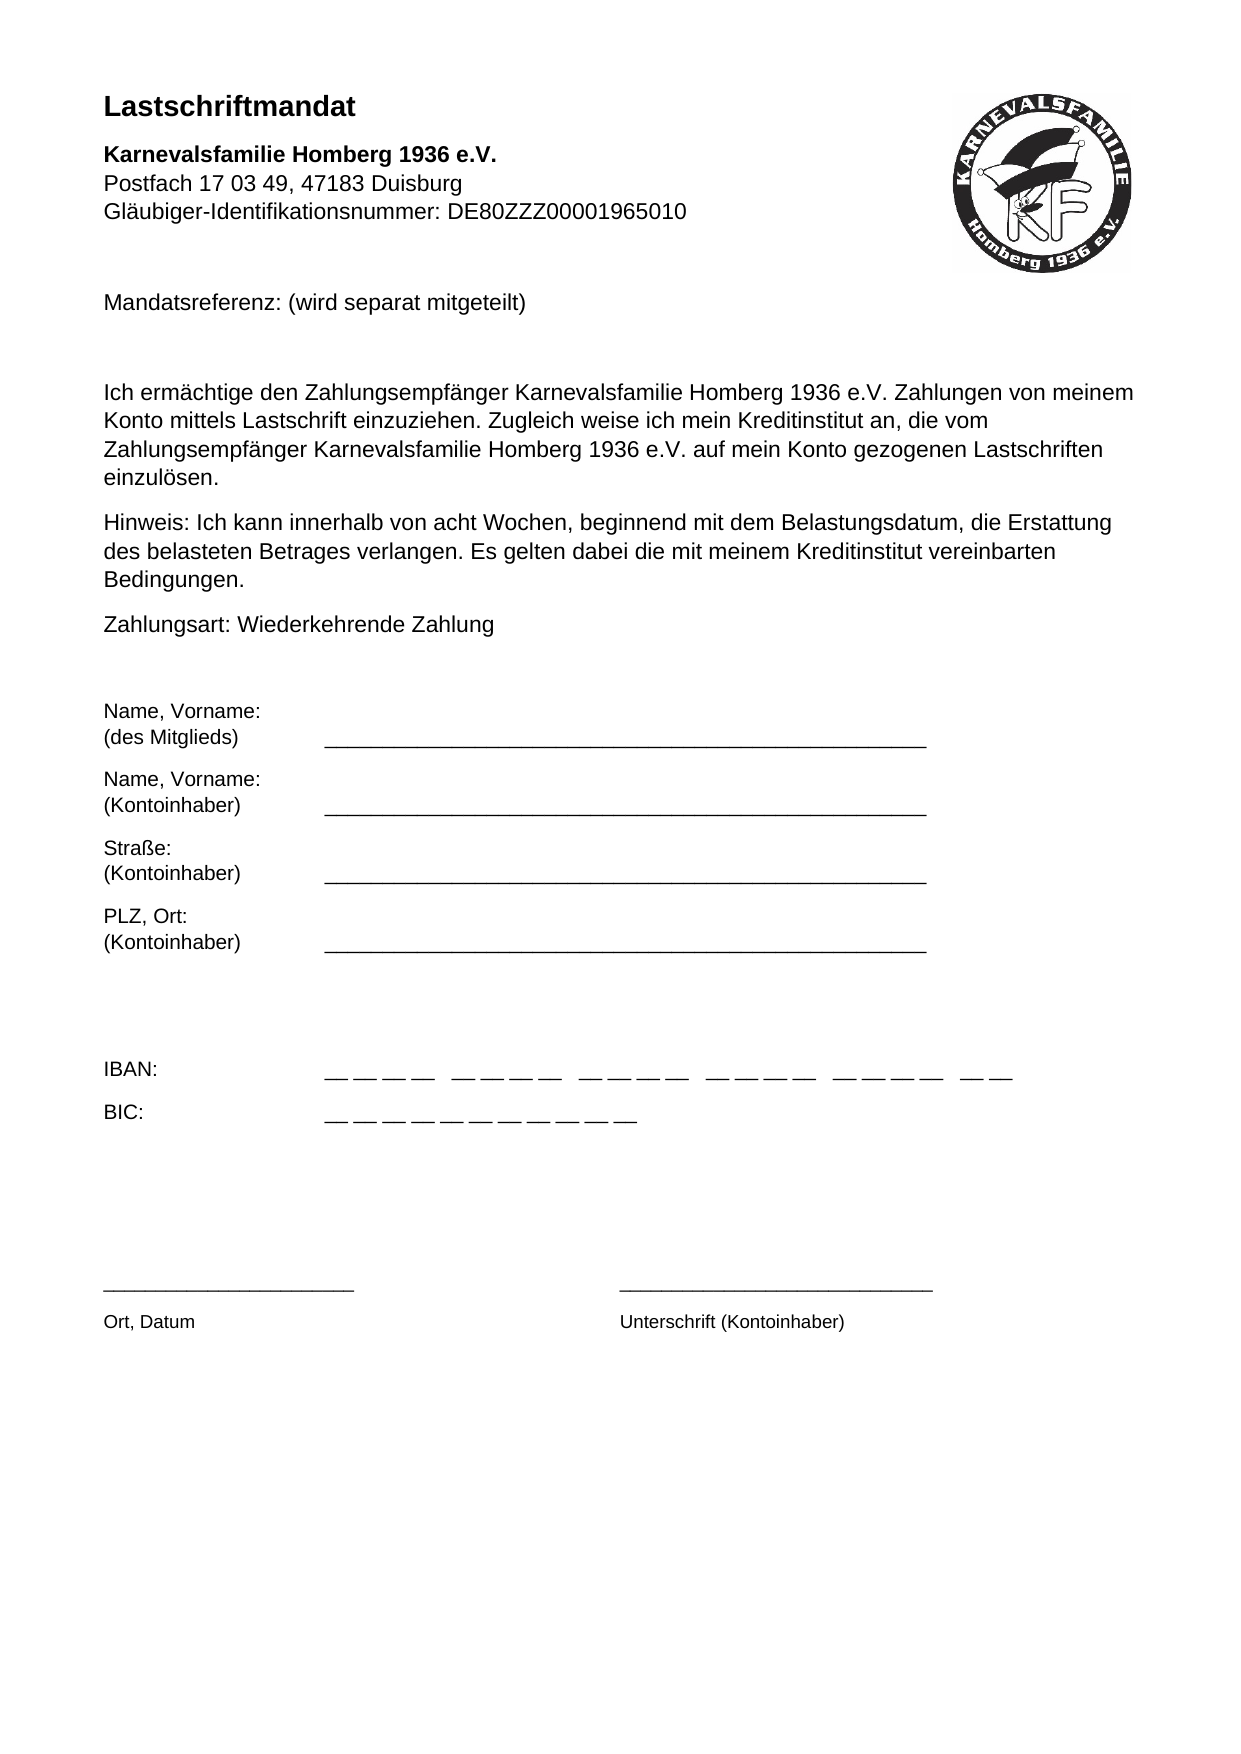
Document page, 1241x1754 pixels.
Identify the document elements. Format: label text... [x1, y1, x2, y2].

text ________________________ ______________________________ [103, 1271, 1137, 1293]
text Karnevalsfamilie Homberg 1936 e.V. Postfach 17 03 49, 47183 Duisburg Gläubiger-Identifikationsnummer: DE80ZZZ00001965010 [103, 141, 952, 225]
text IBAN: __ __ __ __ __ __ __ __ __ __ __ __ __ __ __ __ __ __ __ __ __ __ [103, 1057, 1137, 1081]
text Hinweis: Ich kann innerhalb von acht Wochen, beginnend mit dem Belastungsdatum, die Erstattung des belasteten Betrages verlangen. Es gelten dabei die mit meinem Kreditinstitut vereinbarten Bedingungen. [103, 509, 1137, 592]
text Mandatsreferenz: (wird separat mitgeteilt) [103, 288, 1137, 315]
text Straße: (Kontoinhaber) ____________________________________________________ [103, 835, 1137, 885]
text Name, Vorname: (Kontoinhaber) ____________________________________________________ [103, 767, 1137, 817]
text Ich ermächtige den Zahlungsempfänger Karnevalsfamilie Homberg 1936 e.V. Zahlungen von meinem Konto mittels Lastschrift einzuziehen. Zugleich weise ich mein Kreditinstitut an, die vom Zahlungsempfänger Karnevalsfamilie Homberg 1936 e.V. auf mein Konto gezogenen Lastschriften einzulösen. [103, 379, 1137, 490]
text Name, Vorname: (des Mitglieds) ____________________________________________________ [103, 699, 1137, 748]
text Ort, Datum Unterschrift (Kontoinhaber) [103, 1311, 1137, 1332]
text Lastschriftmandat [103, 89, 1137, 122]
text Zahlungsart: Wiederkehrende Zahlung [103, 611, 1137, 637]
text BIC: __ __ __ __ __ __ __ __ __ __ __ [103, 1099, 1137, 1123]
text PLZ, Ort: (Kontoinhaber) ____________________________________________________ [103, 904, 1137, 953]
picture [952, 93, 1132, 273]
